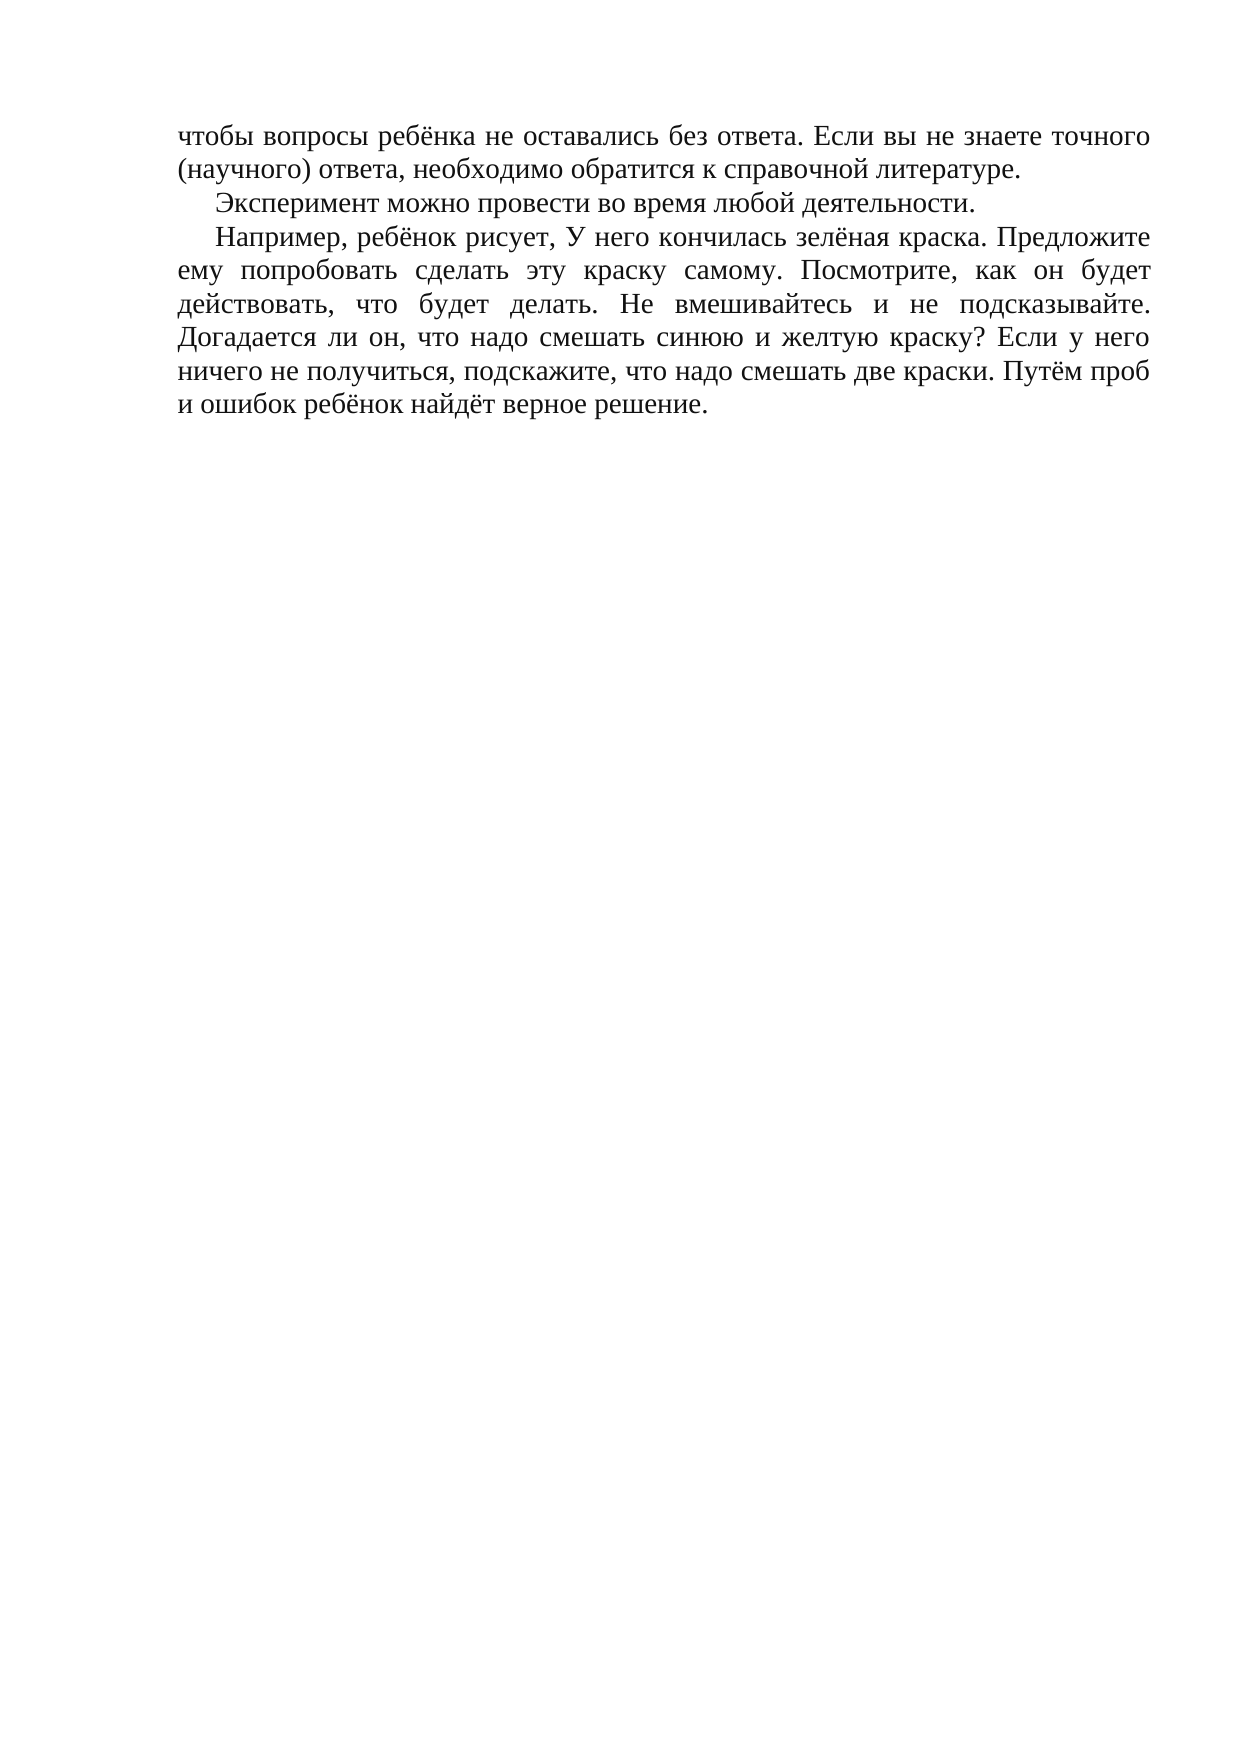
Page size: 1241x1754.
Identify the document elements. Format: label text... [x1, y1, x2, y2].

text Эксперимент можно провести во время любой деятельности. [177, 185, 1152, 219]
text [177, 118, 1152, 185]
text Например, ребёнок рисует, У него кончилась зелёная краска. Предложите ему попробовать сделать эту краску самому. Посмотрите, как он будет действовать, что будет делать. Не вмешивайтесь и не подсказывайте. Догадается ли он, что надо смешать синюю и желтую краску? Если у него ничего не получиться, подскажите, что надо смешать две краски. Путём проб и ошибок ребёнок найдёт верное решение. [177, 219, 1152, 420]
